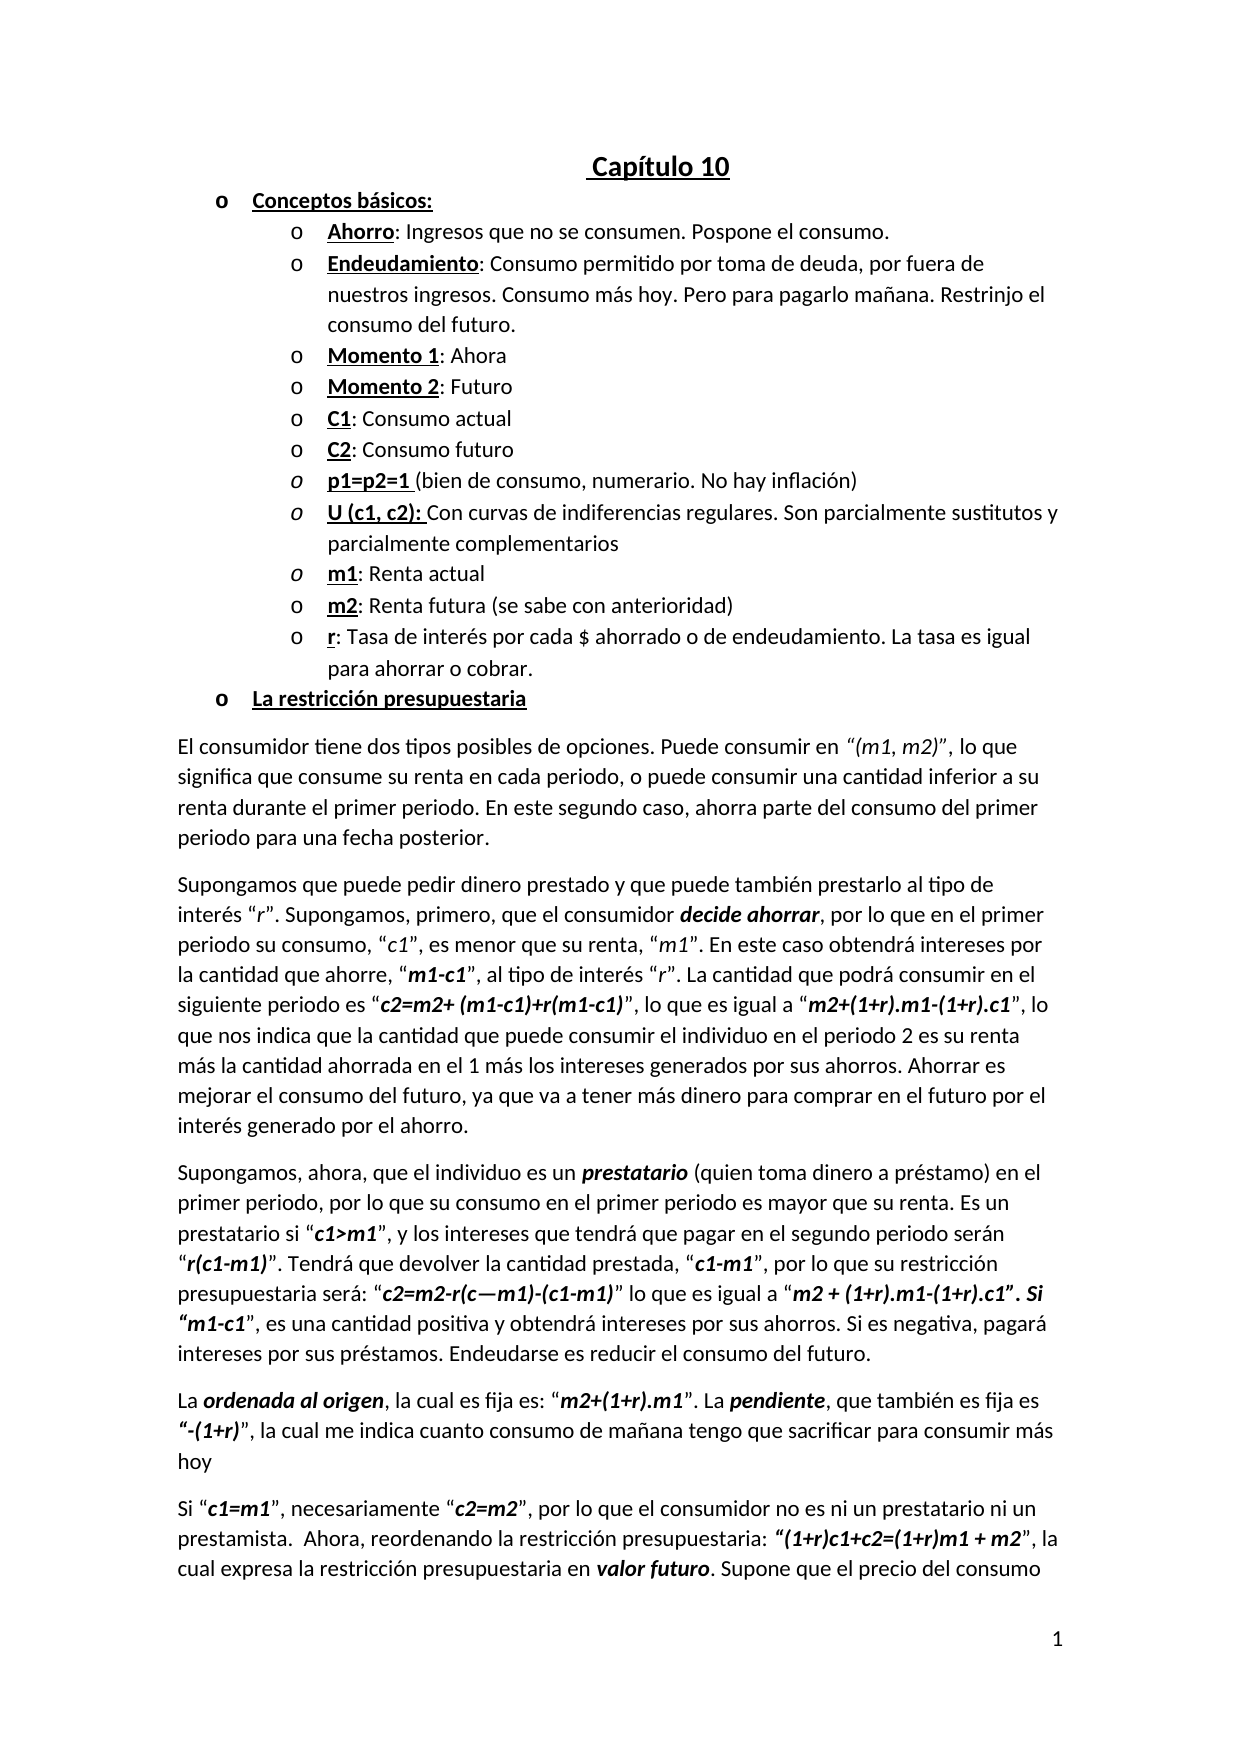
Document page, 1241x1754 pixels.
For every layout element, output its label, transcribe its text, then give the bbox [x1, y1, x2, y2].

list C2: Consumo futuro [290, 435, 1063, 464]
list Endeudamiento: Consumo permitido por toma de deuda, por fuera de nuestros ingresos. Consumo más hoy. Pero para pagarlo mañana. Restrinjo el consumo del futuro. [290, 249, 1063, 338]
list U (c1, c2): Con curvas de indiferencias regulares. Son parcialmente sustitutos y parcialmente complementarios [290, 498, 1063, 557]
text Supongamos que puede pedir dinero prestado y que puede también prestarlo al tipo de interés “r”. Supongamos, primero, que el consumidor decide ahorrar, por lo que en el primer periodo su consumo, “c1”, es menor que su renta, “m1”. En este caso obtendrá intereses por la cantidad que ahorre, “m1-c1”, al tipo de interés “r”. La cantidad que podrá consumir en el siguiente periodo es “c2=m2+ (m1-c1)+r(m1-c1)”, lo que es igual a “m2+(1+r).m1-(1+r).c1”, lo que nos indica que la cantidad que puede consumir el individuo en el periodo 2 es su renta más la cantidad ahorrada en el 1 más los intereses generados por sus ahorros. Ahorrar es mejorar el consumo del futuro, ya que va a tener más dinero para comprar en el futuro por el interés generado por el ahorro. [177, 870, 1063, 1139]
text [177, 1494, 1063, 1582]
list Momento 2: Futuro [290, 372, 1063, 401]
list Momento 1: Ahora [290, 341, 1063, 370]
list m1: Renta actual [290, 559, 1063, 589]
text La ordenada al origen, la cual es fija es: “m2+(1+r).m1”. La pendiente, que también es fija es “-(1+r)”, la cual me indica cuanto consumo de mañana tengo que sacrificar para consumir más hoy [177, 1386, 1063, 1475]
list m2: Renta futura (se sabe con anterioridad) [290, 591, 1063, 620]
list r: Tasa de interés por cada $ ahorrado o de endeudamiento. La tasa es igual para ahorrar o cobrar. [290, 622, 1063, 682]
list Conceptos básicos: [215, 186, 1063, 215]
list Ahorro: Ingresos que no se consumen. Pospone el consumo. [290, 217, 1063, 247]
text Supongamos, ahora, que el individuo es un prestatario (quien toma dinero a préstamo) en el primer periodo, por lo que su consumo en el primer periodo es mayor que su renta. Es un prestatario si “c1>m1”, y los intereses que tendrá que pagar en el segundo periodo serán “r(c1-m1)”. Tendrá que devolver la cantidad prestada, “c1-m1”, por lo que su restricción presupuestaria será: “c2=m2-r(c—m1)-(c1-m1)” lo que es igual a “m2 + (1+r).m1-(1+r).c1”. Si “m1-c1”, es una cantidad positiva y obtendrá intereses por sus ahorros. Si es negativa, pagará intereses por sus préstamos. Endeudarse es reducir el consumo del futuro. [177, 1158, 1063, 1367]
list Capítulo 10 [252, 148, 1063, 183]
list C1: Consumo actual [290, 404, 1063, 433]
list p1=p2=1 (bien de consumo, numerario. No hay inflación) [290, 467, 1063, 496]
text El consumidor tiene dos tipos posibles de opciones. Puede consumir en “(m1, m2)”, lo que significa que consume su renta en cada periodo, o puede consumir una cantidad inferior a su renta durante el primer periodo. En este segundo caso, ahorra parte del consumo del primer periodo para una fecha posterior. [177, 732, 1063, 851]
list La restricción presupuestaria [215, 684, 1063, 713]
